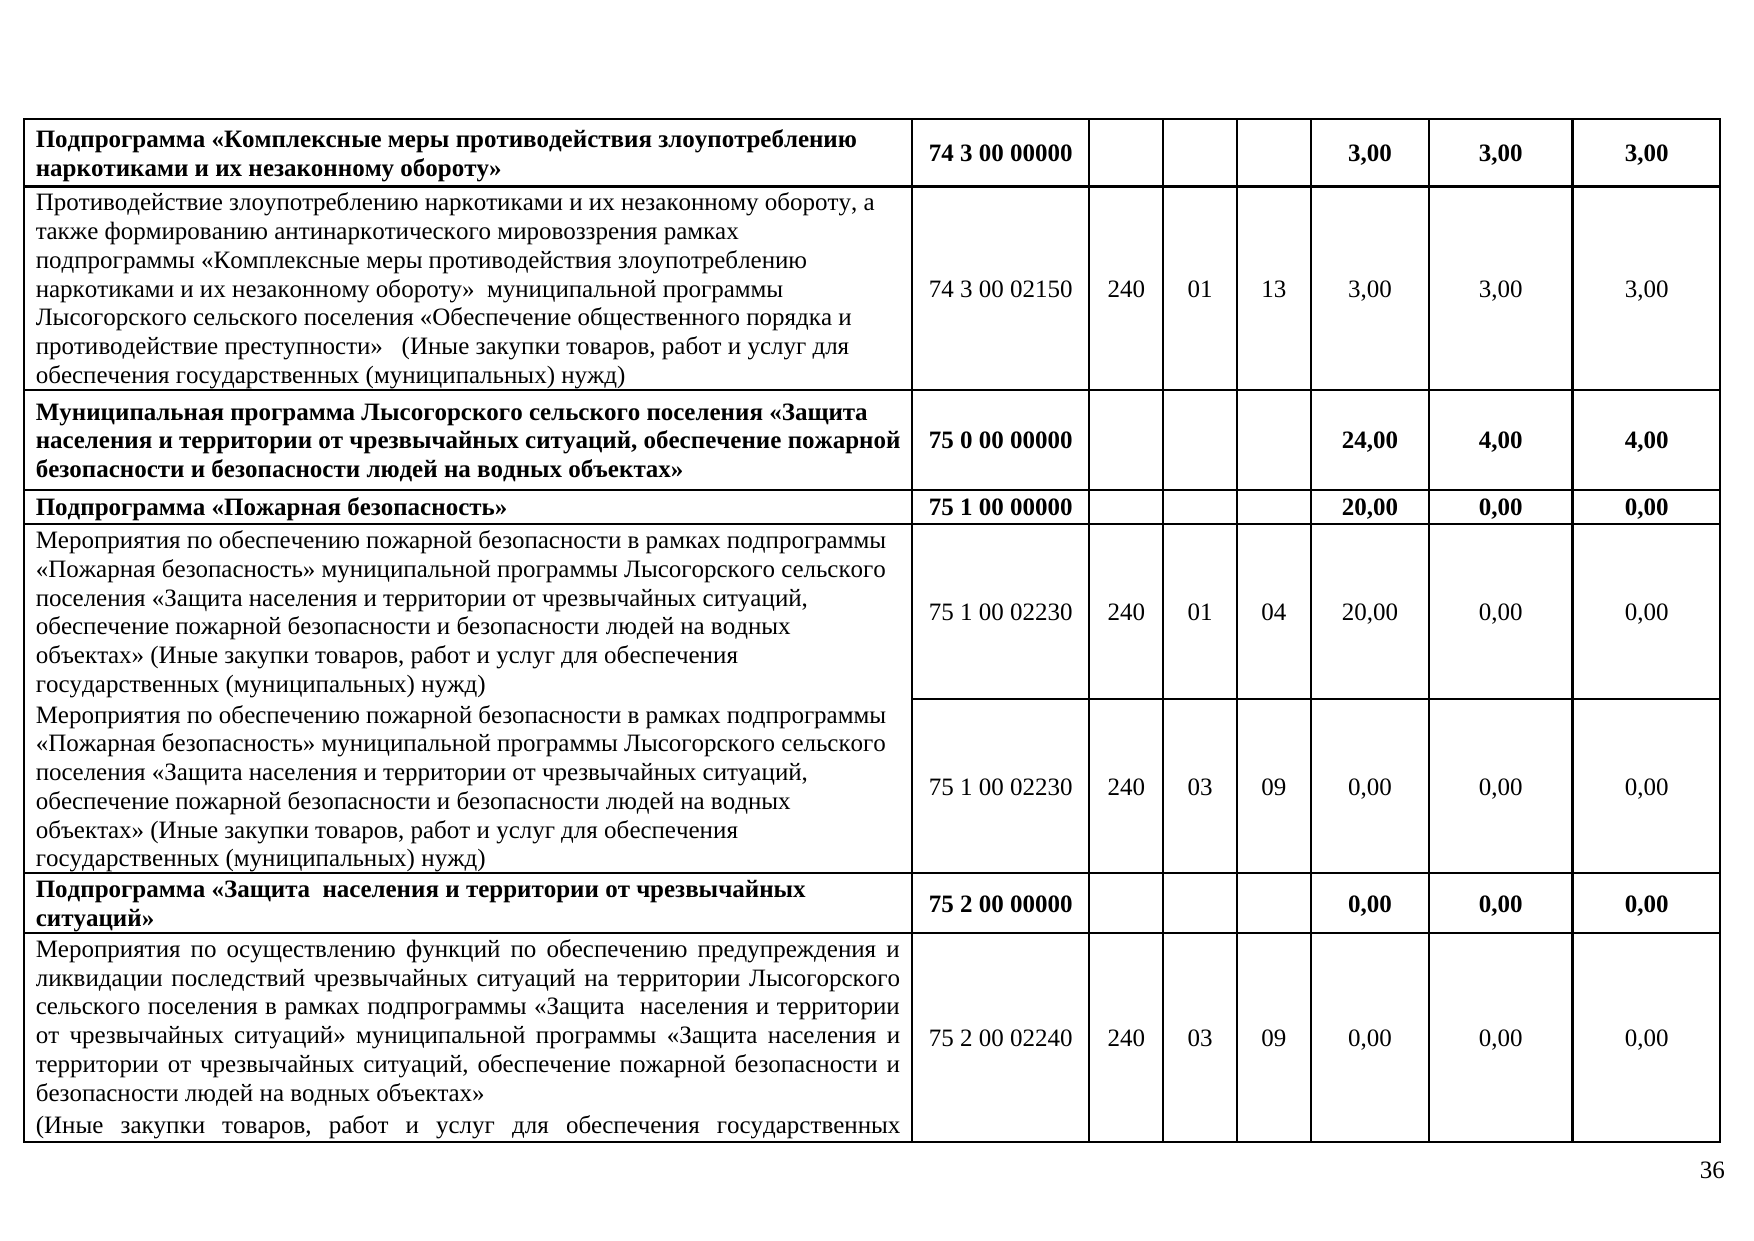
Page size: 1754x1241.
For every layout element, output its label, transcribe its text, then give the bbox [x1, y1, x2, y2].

table_cell 04 [1238, 525, 1310, 698]
table_cell 3,00 [1574, 188, 1719, 389]
table_cell 0,00 [1430, 934, 1571, 1141]
table_cell 74 3 00 02150 [913, 188, 1088, 389]
table_cell 3,00 [1430, 120, 1571, 185]
table_cell 0,00 [1312, 934, 1428, 1141]
table_cell 24,00 [1312, 391, 1428, 489]
table_cell [1238, 491, 1310, 523]
table_cell [1238, 874, 1310, 932]
table_cell 0,00 [1430, 491, 1571, 523]
table_cell 13 [1238, 188, 1310, 389]
table_cell 20,00 [1312, 525, 1428, 698]
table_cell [25, 1106, 911, 1141]
table_cell Мероприятия по обеспечению пожарной безопасности в рамках подпрограммы «Пожарная безопасность» муниципальной программы Лысогорского сельского поселения «Защита населения и территории от чрезвычайных ситуаций, обеспечение пожарной безопасности и безопасности людей на водных объектах» (Иные закупки товаров, работ и услуг для обеспечения государственных (муниципальных) нужд) [25, 698, 911, 872]
table_cell 0,00 [1312, 700, 1428, 872]
table_cell 0,00 [1574, 525, 1719, 698]
table_cell [1164, 491, 1236, 523]
table_cell 75 1 00 02230 [913, 525, 1088, 698]
table_cell 74 3 00 00000 [913, 120, 1088, 185]
table_cell 75 2 00 02240 [913, 934, 1088, 1141]
table_cell 75 2 00 00000 [913, 874, 1088, 932]
table_cell 01 [1164, 525, 1236, 698]
table_cell 20,00 [1312, 491, 1428, 523]
table_cell 0,00 [1574, 700, 1719, 872]
table_cell 09 [1238, 934, 1310, 1141]
table_cell Муниципальная программа Лысогорского сельского поселения «Защита населения и территории от чрезвычайных ситуаций, обеспечение пожарной безопасности и безопасности людей на водных объектах» [25, 391, 911, 489]
table_cell [1164, 874, 1236, 932]
table_cell Противодействие злоупотреблению наркотиками и их незаконному обороту, а также формированию антинаркотического мировоззрения рамках подпрограммы «Комплексные меры противодействия злоупотреблению наркотиками и их незаконному обороту» муниципальной программы Лысогорского сельского поселения «Обеспечение общественного порядка и противодействие преступности» (Иные закупки товаров, работ и услуг для обеспечения государственных (муниципальных) нужд) [25, 188, 911, 389]
table_cell 09 [1238, 700, 1310, 872]
table_cell 75 0 00 00000 [913, 391, 1088, 489]
table_cell 3,00 [1312, 120, 1428, 185]
table_cell 4,00 [1430, 391, 1571, 489]
table_cell [1164, 391, 1236, 489]
table_cell 4,00 [1574, 391, 1719, 489]
table_cell [1090, 491, 1162, 523]
table_cell [1164, 120, 1236, 185]
table_cell [1238, 391, 1310, 489]
table_cell 3,00 [1430, 188, 1571, 389]
table_cell 3,00 [1312, 188, 1428, 389]
table_cell 240 [1090, 934, 1162, 1141]
table_cell 0,00 [1574, 874, 1719, 932]
table_cell 0,00 [1312, 874, 1428, 932]
table_cell 75 1 00 00000 [913, 491, 1088, 523]
table_cell 0,00 [1430, 700, 1571, 872]
table_cell Подпрограмма «Пожарная безопасность» [25, 491, 911, 523]
table_cell 240 [1090, 700, 1162, 872]
table_cell Подпрограмма «Комплексные меры противодействия злоупотреблению наркотиками и их незаконному обороту» [25, 120, 911, 185]
table_cell 01 [1164, 188, 1236, 389]
table_cell 0,00 [1574, 491, 1719, 523]
table_cell [1090, 874, 1162, 932]
table_cell Подпрограмма «Защита населения и территории от чрезвычайных ситуаций» [25, 874, 911, 932]
table_cell Мероприятия по обеспечению пожарной безопасности в рамках подпрограммы «Пожарная безопасность» муниципальной программы Лысогорского сельского поселения «Защита населения и территории от чрезвычайных ситуаций, обеспечение пожарной безопасности и безопасности людей на водных объектах» (Иные закупки товаров, работ и услуг для обеспечения государственных (муниципальных) нужд) [25, 525, 911, 698]
table_cell 03 [1164, 934, 1236, 1141]
table_cell 75 1 00 02230 [913, 700, 1088, 872]
table_cell 0,00 [1430, 874, 1571, 932]
table_cell 240 [1090, 188, 1162, 389]
table_cell [1090, 391, 1162, 489]
table_cell [1090, 120, 1162, 185]
table_cell 03 [1164, 700, 1236, 872]
table_cell Мероприятия по осуществлению функций по обеспечению предупреждения и ликвидации последствий чрезвычайных ситуаций на территории Лысогорского сельского поселения в рамках подпрограммы «Защита населения и территории от чрезвычайных ситуаций» муниципальной программы «Защита населения и территории от чрезвычайных ситуаций, обеспечение пожарной безопасности и безопасности людей на водных объектах» [25, 934, 911, 1106]
table_cell 3,00 [1574, 120, 1719, 185]
table_cell [1238, 120, 1310, 185]
table_cell 0,00 [1574, 934, 1719, 1141]
table_cell 240 [1090, 525, 1162, 698]
table_cell 0,00 [1430, 525, 1571, 698]
